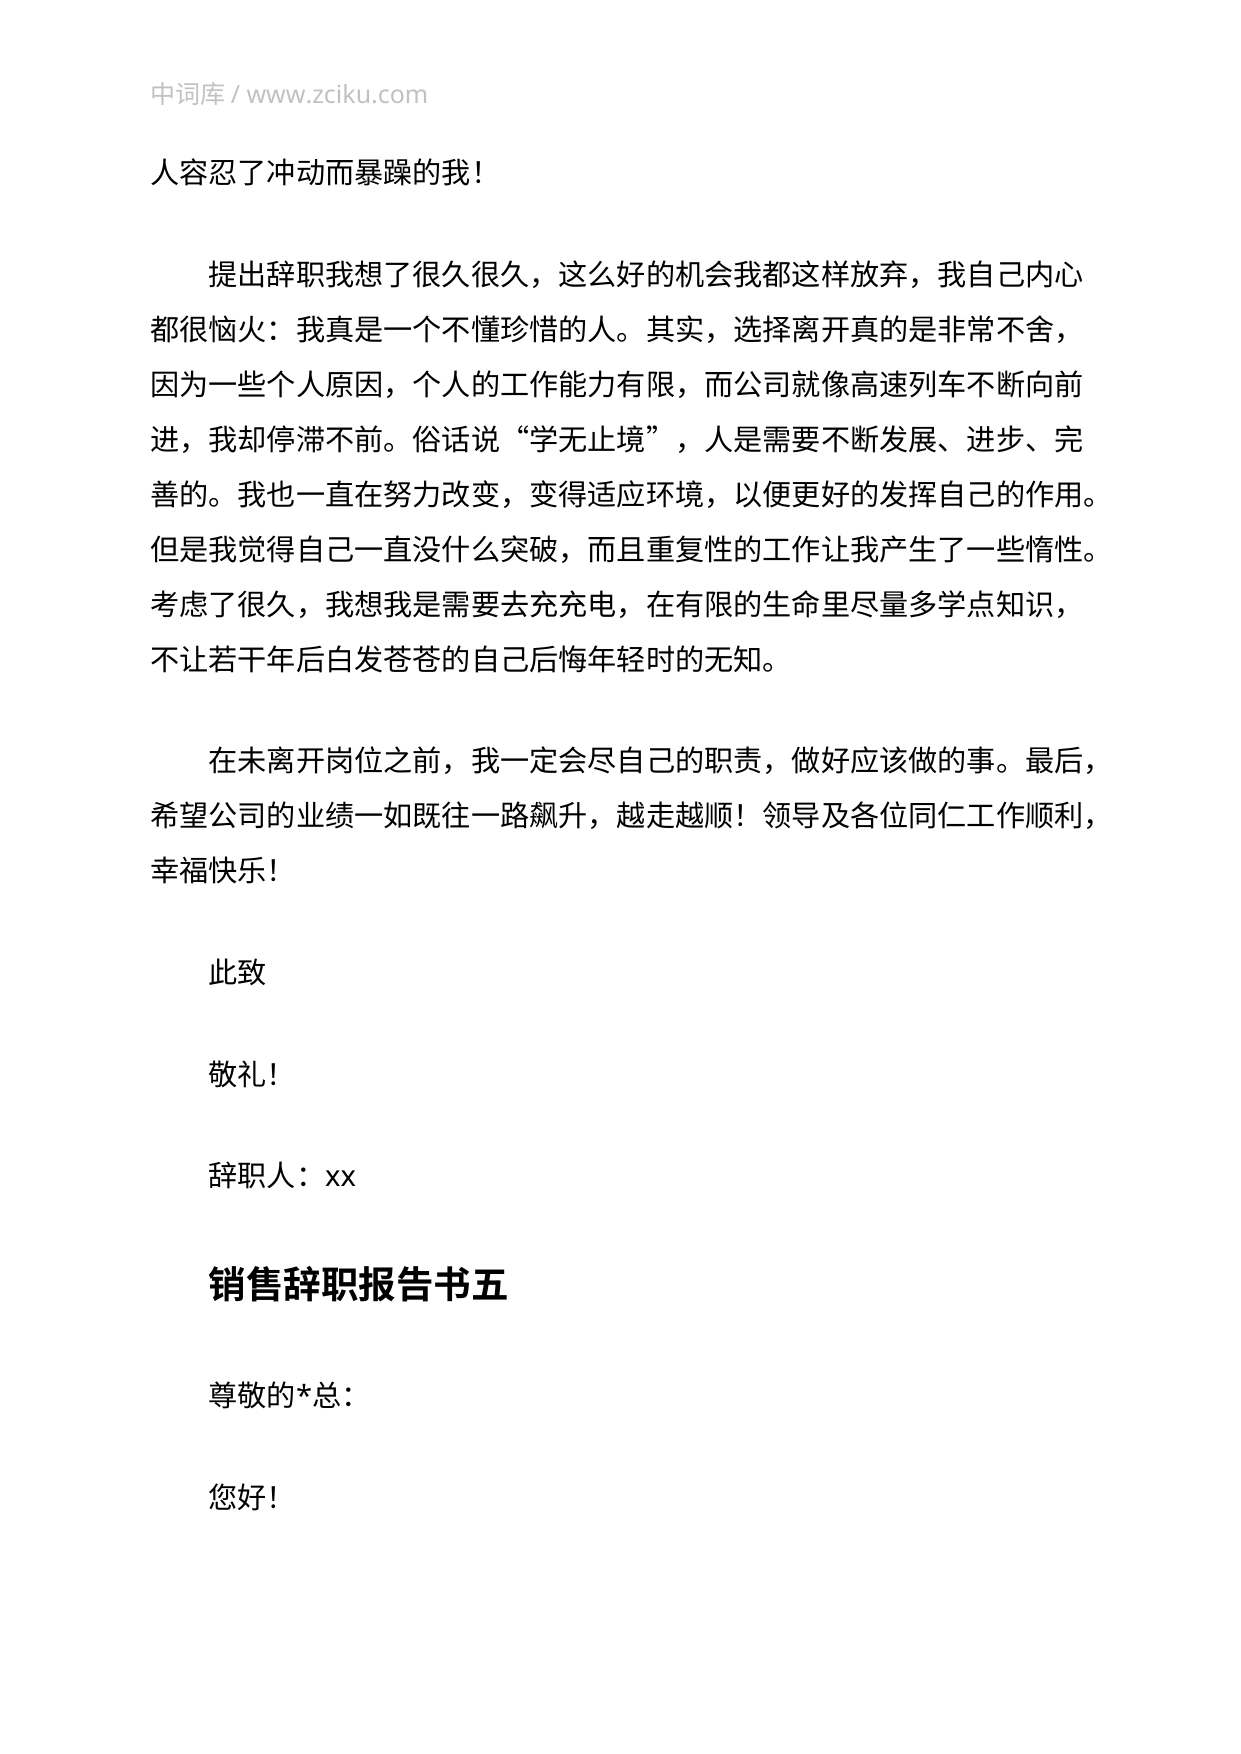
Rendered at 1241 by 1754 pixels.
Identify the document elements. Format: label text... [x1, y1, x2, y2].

text 提出辞职我想了很久很久，这么好的机会我都这样放弃，我自己内心都很恼火：我真是一个不懂珍惜的人。其实，选择离开真的是非常不舍，因为一些个人原因，个人的工作能力有限，而公司就像高速列车不断向前进，我却停滞不前。俗话说“学无止境”，人是需要不断发展、进步、完善的。我也一直在努力改变，变得适应环境，以便更好的发挥自己的作用。但是我觉得自己一直没什么突破，而且重复性的工作让我产生了一些惰性。考虑了很久，我想我是需要去充充电，在有限的生命里尽量多学点知识，不让若干年后白发苍苍的自己后悔年轻时的无知。 [150, 252, 1090, 678]
text 您好！ [150, 1474, 1090, 1517]
text 辞职人：xx [150, 1153, 1090, 1195]
text 销售辞职报告书五 [150, 1255, 1090, 1309]
text 在未离开岗位之前，我一定会尽自己的职责，做好应该做的事。最后，希望公司的业绩一如既往一路飙升，越走越顺！领导及各位同仁工作顺利，幸福快乐！ [150, 738, 1090, 890]
text 此致 [150, 949, 1090, 992]
text 敬礼！ [150, 1051, 1090, 1093]
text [150, 150, 1090, 192]
text 尊敬的*总： [150, 1372, 1090, 1415]
